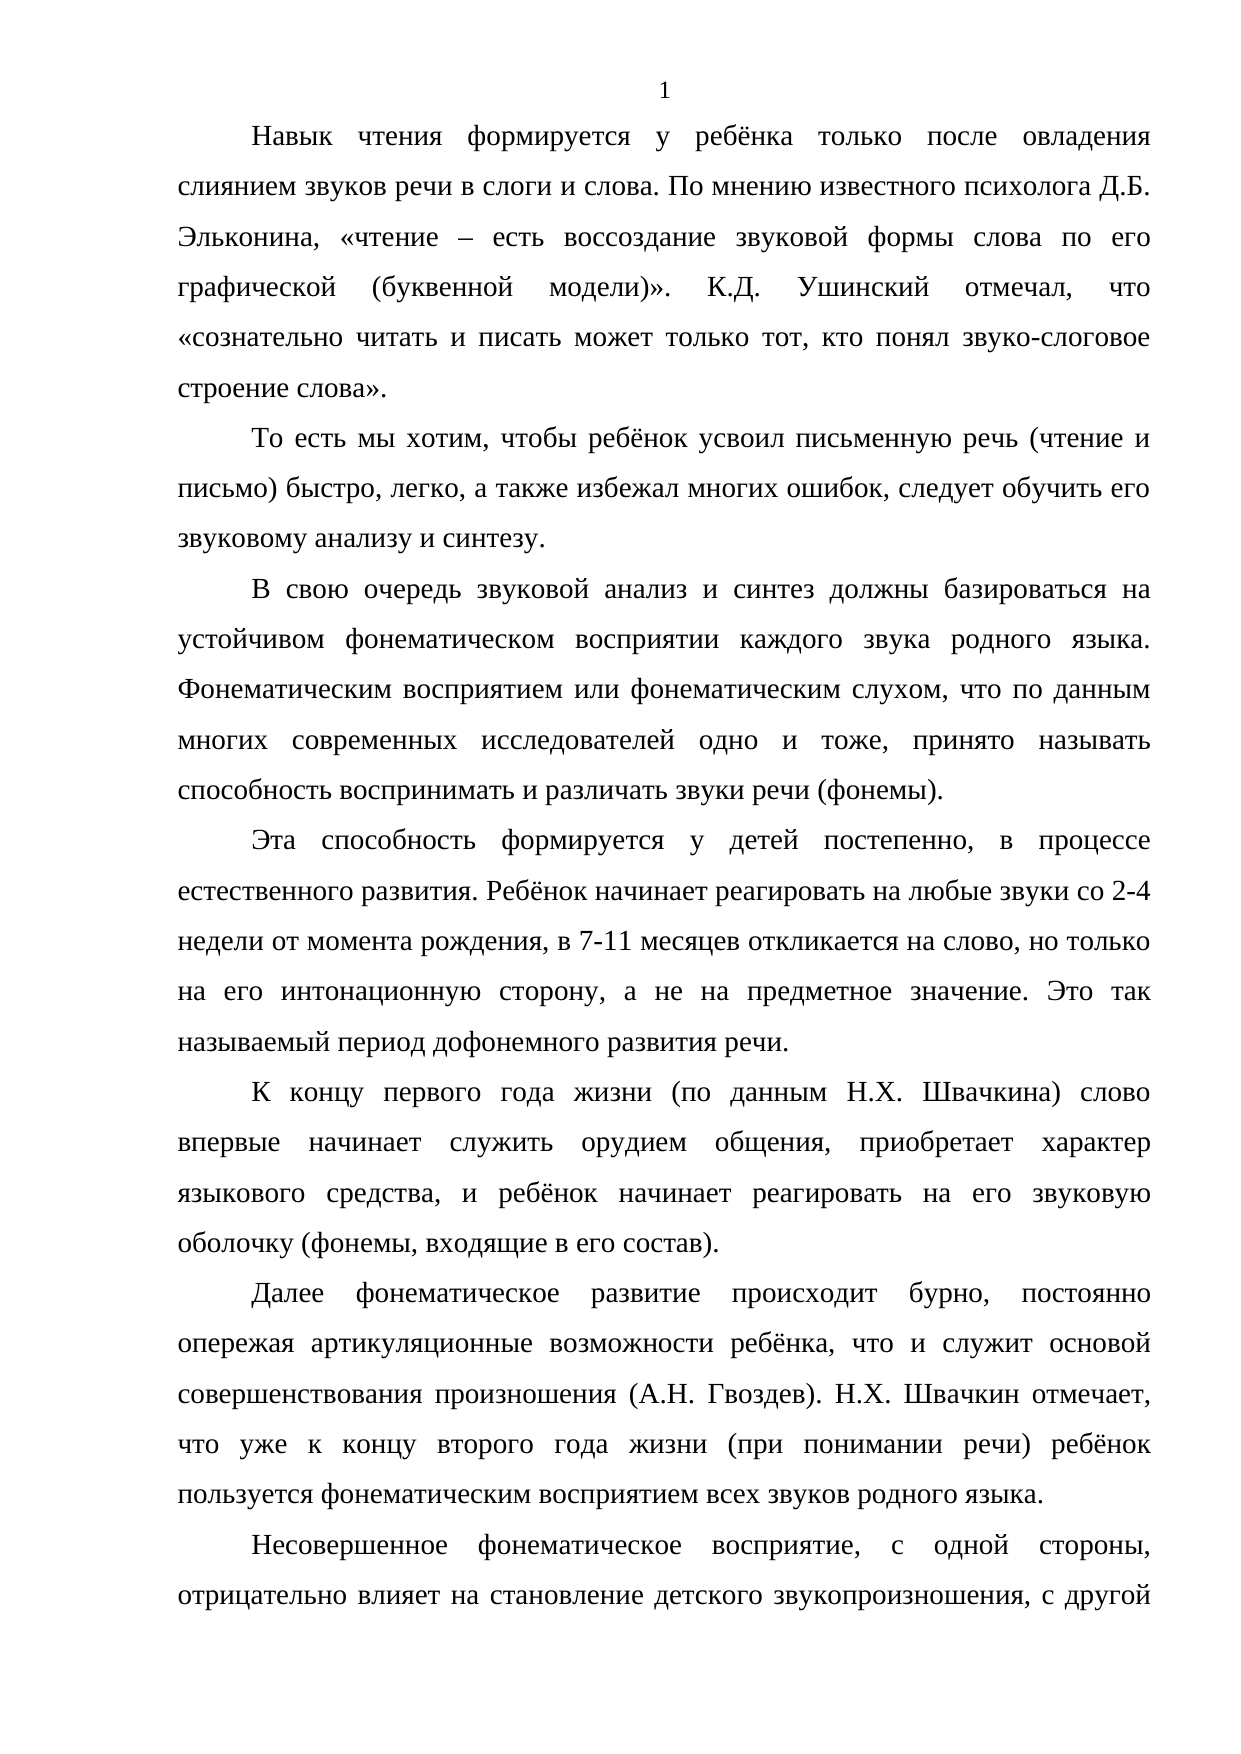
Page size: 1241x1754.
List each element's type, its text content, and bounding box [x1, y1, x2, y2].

text К концу первого года жизни (по данным Н.Х. Швачкина) слово впервые начинает служить орудием общения, приобретает характер языкового средства, и ребёнок начинает реагировать на его звуковую оболочку (фонемы, входящие в его состав). [177, 1074, 1152, 1258]
text Эта способность формируется у детей постепенно, в процессе естественного развития. Ребёнок начинает реагировать на любые звуки со 2-4 недели от момента рождения, в 7-11 месяцев откликается на слово, но только на его интонационную сторону, а не на предметное значение. Это так называемый период дофонемного развития речи. [177, 822, 1152, 1057]
text То есть мы хотим, чтобы ребёнок усвоил письменную речь (чтение и письмо) быстро, легко, а также избежал многих ошибок, следует обучить его звуковому анализу и синтезу. [177, 420, 1152, 554]
text Далее фонематическое развитие происходит бурно, постоянно опережая артикуляционные возможности ребёнка, что и служит основой совершенствования произношения (А.Н. Гвоздев). Н.Х. Швачкин отмечает, что уже к концу второго года жизни (при понимании речи) ребёнок пользуется фонематическим восприятием всех звуков родного языка. [177, 1275, 1152, 1510]
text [177, 1527, 1152, 1611]
text Навык чтения формируется у ребёнка только после овладения слиянием звуков речи в слоги и слова. По мнению известного психолога Д.Б. Эльконина, «чтение – есть воссоздание звуковой формы слова по его графической (буквенной модели)». К.Д. Ушинский отмечал, что «сознательно читать и писать может только тот, кто понял звуко-слоговое строение слова». [177, 118, 1152, 403]
text В свою очередь звуковой анализ и синтез должны базироваться на устойчивом фонематическом восприятии каждого звука родного языка. Фонематическим восприятием или фонематическим слухом, что по данным многих современных исследователей одно и тоже, принято называть способность воспринимать и различать звуки речи (фонемы). [177, 571, 1152, 806]
